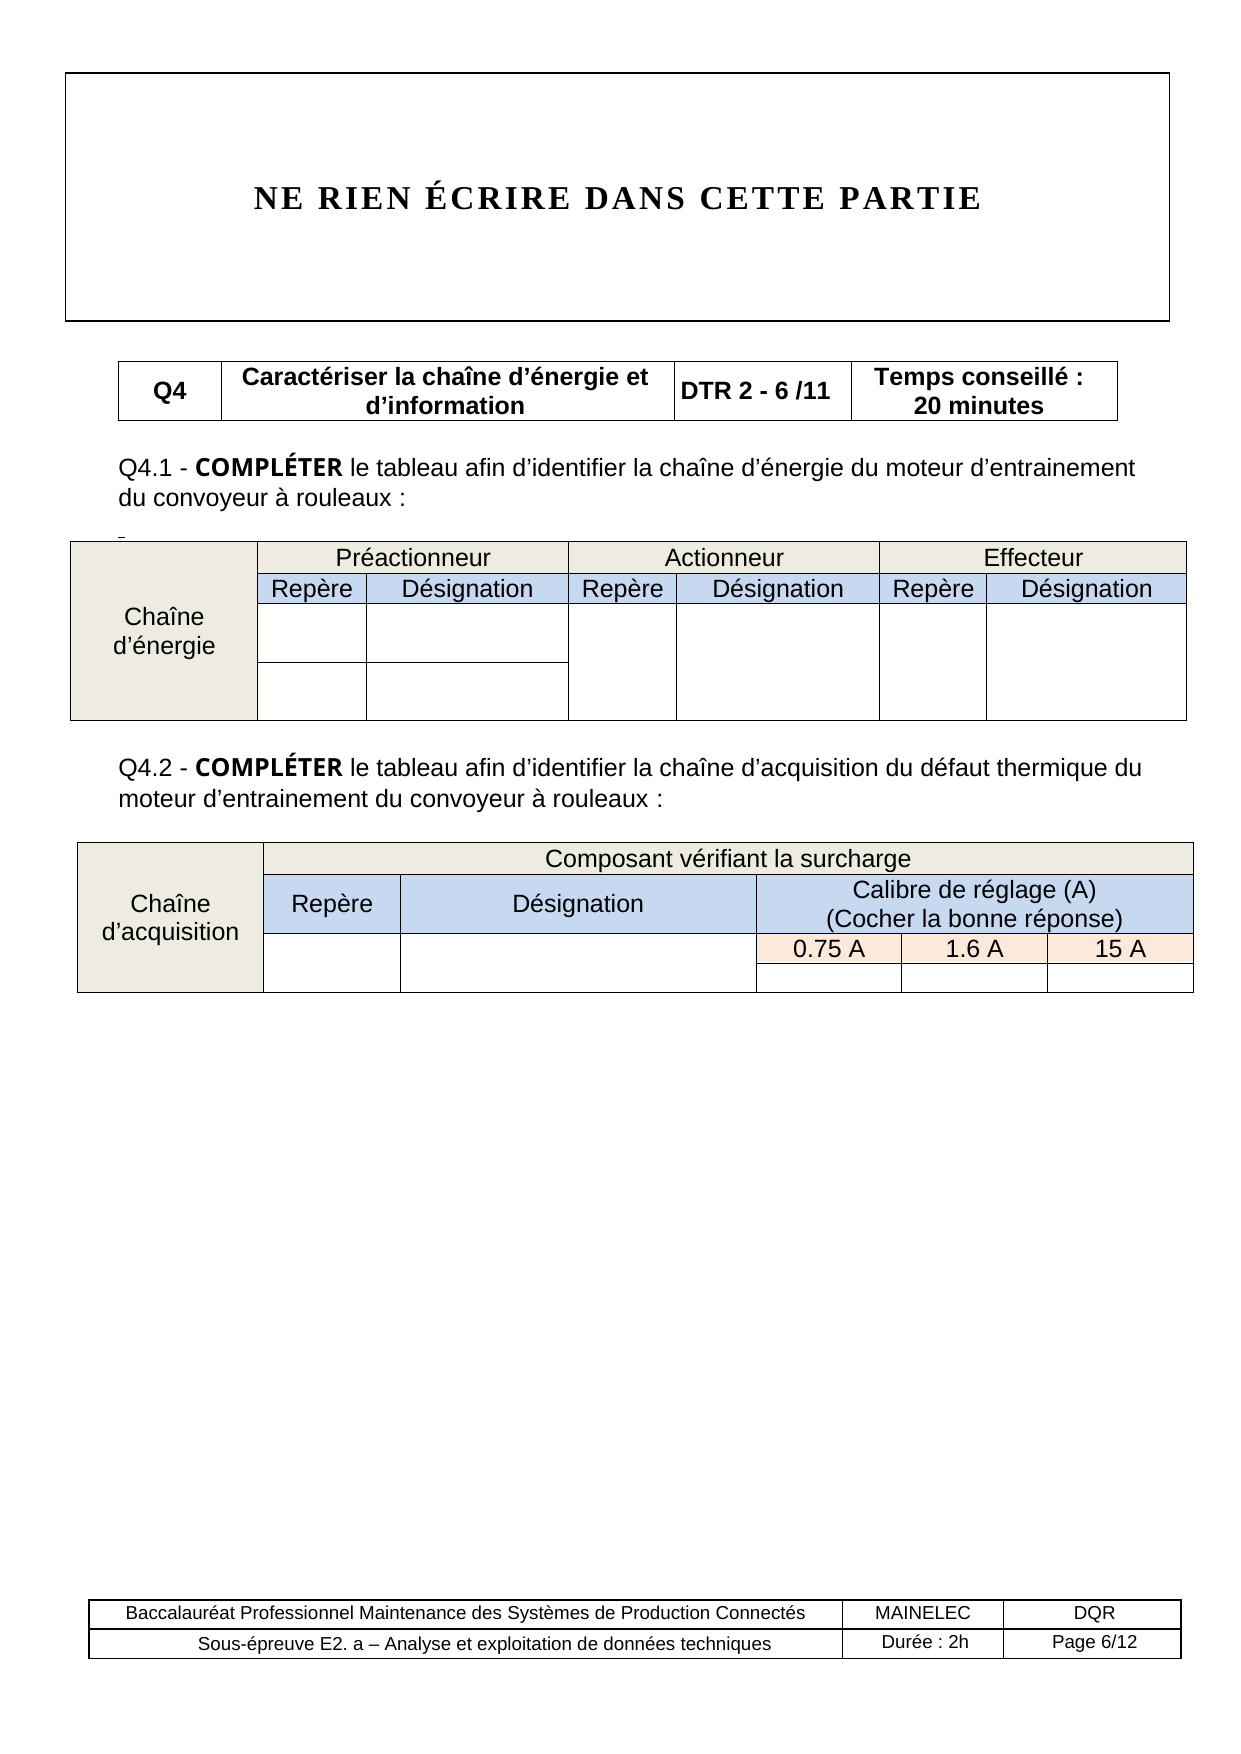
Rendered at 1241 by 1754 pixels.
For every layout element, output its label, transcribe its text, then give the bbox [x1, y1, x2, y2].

table_header Chaîne d’acquisition [78, 843, 263, 992]
table_header Actionneur [569, 542, 879, 573]
table_header Q4 [119, 362, 221, 419]
table_cell Désignation [367, 574, 568, 603]
table_cell Repère [258, 574, 366, 603]
table_cell [264, 934, 400, 992]
table_cell Désignation [677, 574, 879, 603]
table_header Effecteur [880, 542, 1186, 573]
table_header Chaîne d’énergie [71, 542, 257, 720]
table_cell Calibre de réglage (A) (Cocher la bonne réponse) [757, 875, 1193, 933]
table_cell Désignation [401, 875, 756, 933]
table_header Temps conseillé : 20 minutes [852, 362, 1117, 419]
table_cell 1.6 A [902, 934, 1047, 962]
table_cell [367, 663, 568, 720]
table_cell Repère [264, 875, 400, 933]
table_cell [367, 604, 568, 662]
table_cell [902, 964, 1047, 992]
table_cell [987, 604, 1186, 720]
table_cell [258, 663, 366, 720]
table_cell [677, 604, 879, 720]
table_cell Repère [880, 574, 986, 603]
table_header Préactionneur [258, 542, 568, 573]
text Q4.2 - compléter le tableau afin d’identifier la chaîne d’acquisition du défaut thermique du moteur d’entrainement du convoyeur à rouleaux : [118, 750, 1152, 813]
text Q4.1 - compléter le tableau afin d’identifier la chaîne d’énergie du moteur d’entrainement du convoyeur à rouleaux : [118, 449, 1152, 512]
table_cell [880, 604, 986, 720]
table_cell [258, 604, 366, 662]
table_header Composant vérifiant la surcharge [264, 843, 1193, 874]
table_cell [569, 604, 676, 720]
table_cell 15 A [1048, 934, 1193, 962]
table_cell Repère [569, 574, 676, 603]
table_cell [757, 964, 901, 992]
table_cell Désignation [987, 574, 1186, 603]
table_cell [1048, 964, 1193, 992]
table_header Caractériser la chaîne d’énergie et d’information [222, 362, 674, 419]
table_header DTR 2 - 6 /11 [675, 362, 851, 419]
table_cell [401, 934, 756, 992]
table_cell 0.75 A [757, 934, 901, 962]
